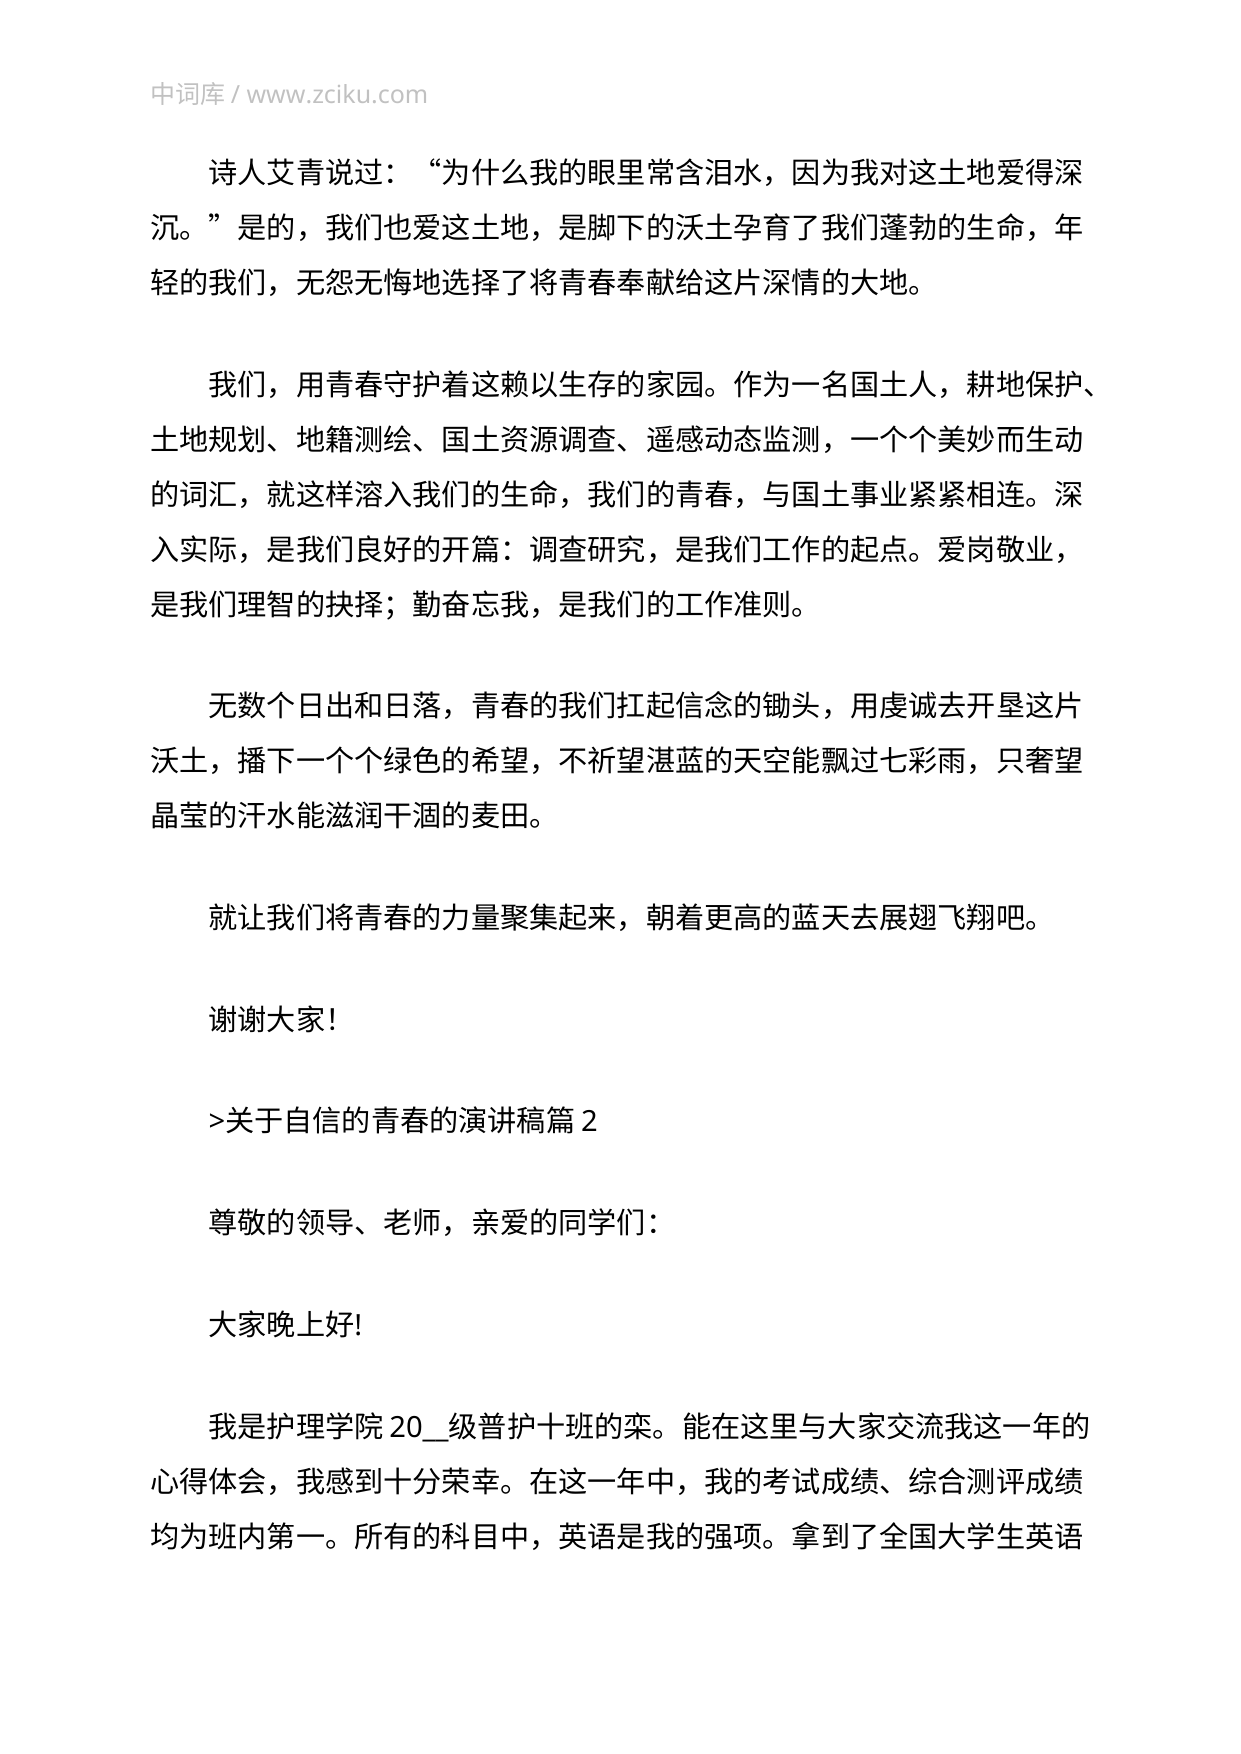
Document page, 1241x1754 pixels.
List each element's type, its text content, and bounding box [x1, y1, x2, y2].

text 诗人艾青说过：“为什么我的眼里常含泪水，因为我对这土地爱得深沉。”是的，我们也爱这土地，是脚下的沃土孕育了我们蓬勃的生命，年轻的我们，无怨无悔地选择了将青春奉献给这片深情的大地。 [150, 150, 1090, 302]
text 谢谢大家！ [150, 996, 1090, 1038]
text >关于自信的青春的演讲稿篇2 [150, 1098, 1090, 1140]
text 大家晚上好! [150, 1302, 1090, 1344]
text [150, 1404, 1090, 1556]
text 我们，用青春守护着这赖以生存的家园。作为一名国土人，耕地保护、土地规划、地籍测绘、国土资源调查、遥感动态监测，一个个美妙而生动的词汇，就这样溶入我们的生命，我们的青春，与国土事业紧紧相连。深入实际，是我们良好的开篇：调查研究，是我们工作的起点。爱岗敬业，是我们理智的抉择；勤奋忘我，是我们的工作准则。 [150, 362, 1090, 623]
text 尊敬的领导、老师，亲爱的同学们： [150, 1200, 1090, 1242]
text 就让我们将青春的力量聚集起来，朝着更高的蓝天去展翅飞翔吧。 [150, 894, 1090, 937]
text 无数个日出和日落，青春的我们扛起信念的锄头，用虔诚去开垦这片沃土，播下一个个绿色的希望，不祈望湛蓝的天空能飘过七彩雨，只奢望晶莹的汗水能滋润干涸的麦田。 [150, 683, 1090, 835]
